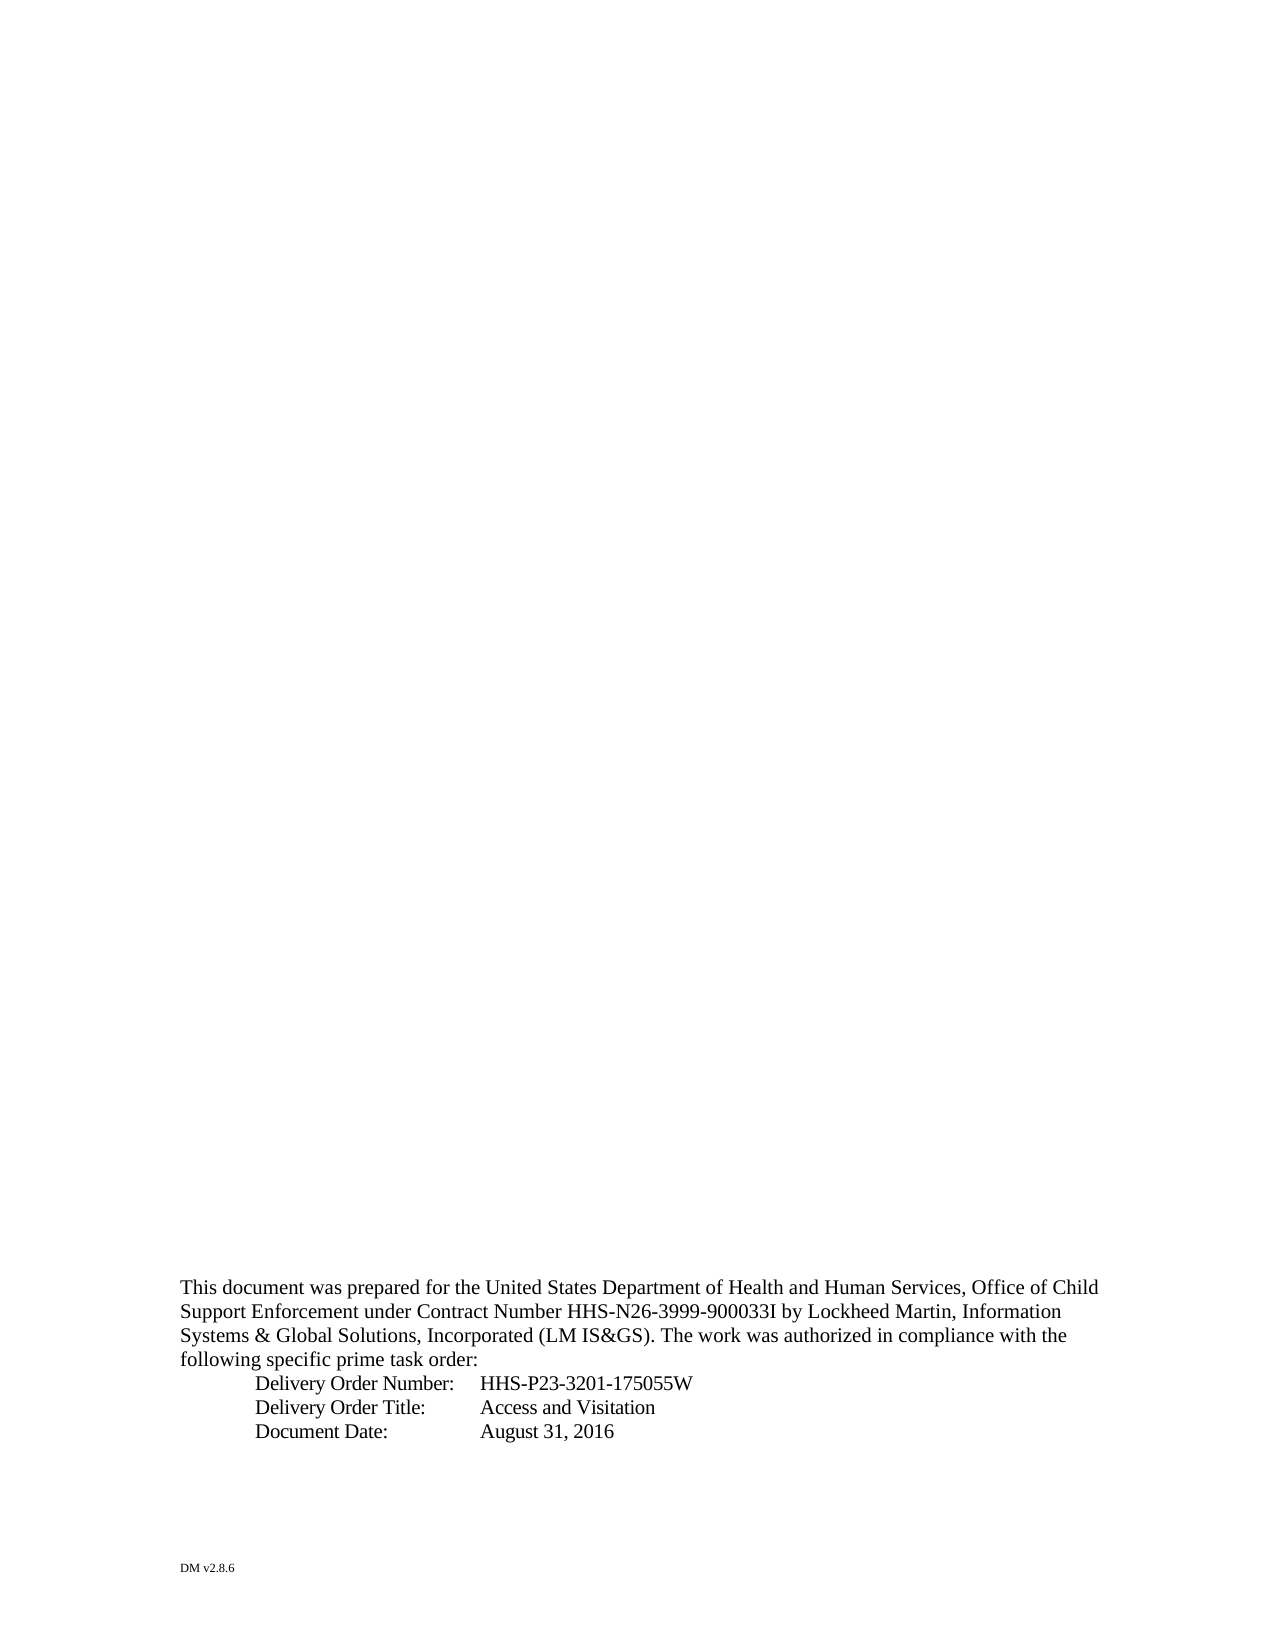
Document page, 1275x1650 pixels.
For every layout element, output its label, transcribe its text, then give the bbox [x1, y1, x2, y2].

text Delivery Order Title: Access and Visitation [255, 1395, 1125, 1419]
text This document was prepared for the United States Department of Health and Human Services, Office of Child Support Enforcement under Contract Number HHS-N26-3999-900033I by Lockheed Martin, Information Systems & Global Solutions, Incorporated (LM IS&GS). The work was authorized in compliance with the following specific prime task order: [180, 1275, 1125, 1371]
text Document Date: August 31, 2016 [255, 1419, 1125, 1443]
text Delivery Order Number: HHS-P23-3201-175055W [255, 1371, 1125, 1395]
